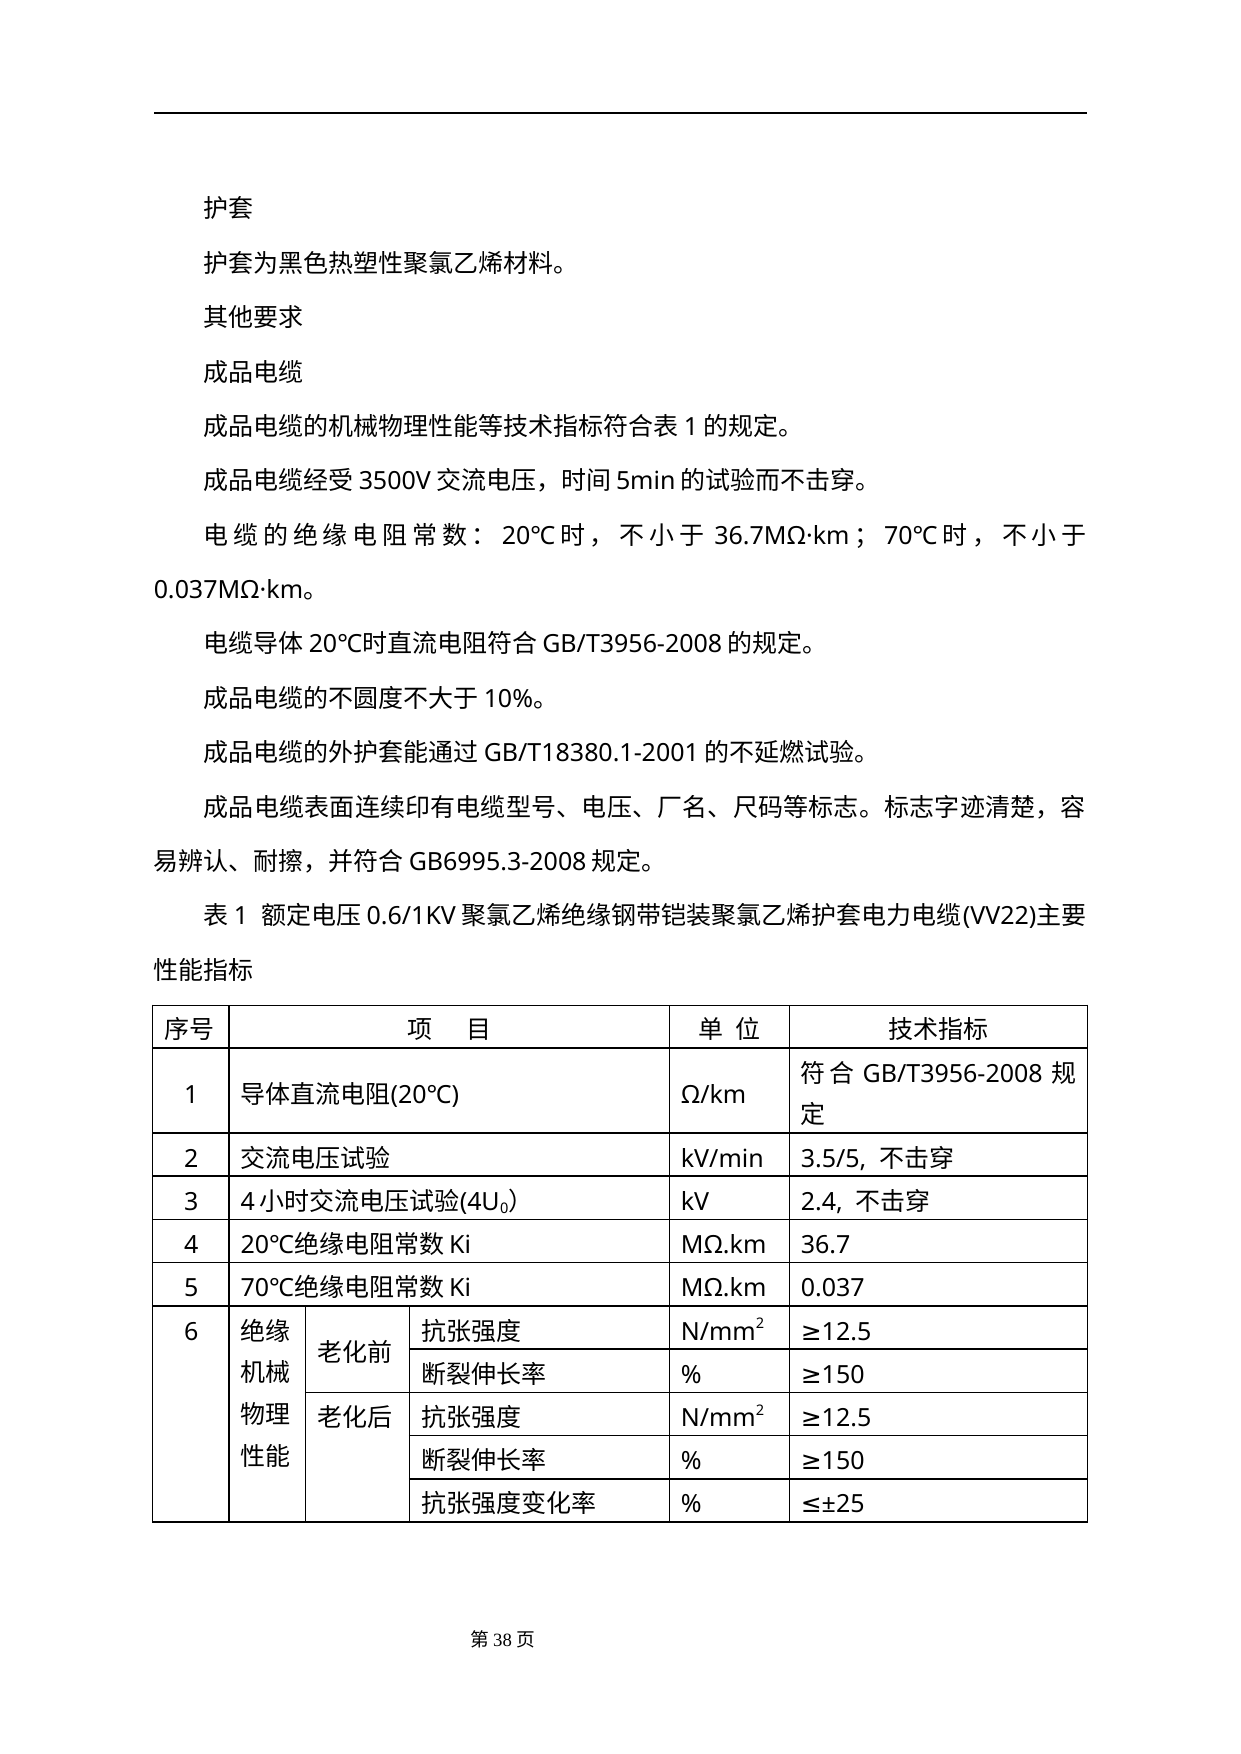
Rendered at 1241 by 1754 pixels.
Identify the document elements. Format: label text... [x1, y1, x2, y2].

text 成品电缆的机械物理性能等技术指标符合表1的规定。 [153, 406, 1087, 443]
table_cell 绝缘 机械 物理 性能 [230, 1307, 305, 1521]
table_cell 4 [153, 1220, 228, 1262]
text 成品电缆 [153, 352, 1087, 388]
table_cell MΩ.km [670, 1263, 789, 1305]
text 成品电缆表面连续印有电缆型号、电压、厂名、尺码等标志。标志字迹清楚，容易辨认、耐擦，并符合GB6995.3-2008规定。 [153, 787, 1087, 878]
table_cell kV [670, 1177, 789, 1219]
table_cell 断裂伸长率 [410, 1350, 669, 1392]
table_header 技术指标 [790, 1006, 1087, 1047]
table_cell ≤±25 [790, 1480, 1087, 1521]
table_cell ≥150 [790, 1436, 1087, 1478]
table_cell 20℃绝缘电阻常数Ki [230, 1220, 669, 1262]
table_cell 抗张强度 [410, 1393, 669, 1435]
table_cell ≥150 [790, 1350, 1087, 1392]
text 成品电缆的不圆度不大于10%。 [153, 678, 1087, 714]
table_cell ≥12.5 [790, 1393, 1087, 1435]
table_cell kV/min [670, 1134, 789, 1175]
table_cell 5 [153, 1263, 228, 1305]
table_cell 2 [153, 1134, 228, 1175]
table_cell 2.4, 不击穿 [790, 1177, 1087, 1219]
table_cell N/mm2 [670, 1393, 789, 1435]
table_cell N/mm2 [670, 1307, 789, 1348]
table_cell 抗张强度 [410, 1307, 669, 1348]
table_header 项 目 [230, 1006, 669, 1047]
table_cell Ω/km [670, 1049, 789, 1132]
table_header 序号 [153, 1006, 228, 1047]
table_cell ≥12.5 [790, 1307, 1087, 1348]
table_cell 1 [153, 1049, 228, 1132]
table_cell 4小时交流电压试验(4U0） [230, 1177, 669, 1219]
table_cell 70℃绝缘电阻常数Ki [230, 1263, 669, 1305]
text 成品电缆经受3500V交流电压，时间5min的试验而不击穿。 [153, 461, 1087, 497]
text 电缆导体20℃时直流电阻符合GB/T3956-2008的规定。 [153, 624, 1087, 660]
table_cell 6 [153, 1307, 228, 1521]
table_header 单 位 [670, 1006, 789, 1047]
table_cell 0.037 [790, 1263, 1087, 1305]
text 护套 [153, 189, 1087, 225]
table_cell 符合GB/T3956-2008规定 [790, 1049, 1087, 1132]
table_cell 交流电压试验 [230, 1134, 669, 1175]
table_cell 老化前 [306, 1307, 409, 1392]
table_cell 断裂伸长率 [410, 1436, 669, 1478]
table_cell 3 [153, 1177, 228, 1219]
text 电缆的绝缘电阻常数：20℃时，不小于36.7MΩ·km；70℃时，不小于0.037MΩ·km。 [153, 515, 1087, 606]
text 表1 额定电压0.6/1KV聚氯乙烯绝缘钢带铠装聚氯乙烯护套电力电缆(VV22)主要性能指标 [153, 896, 1087, 986]
table_cell 36.7 [790, 1220, 1087, 1262]
table_cell % [670, 1436, 789, 1478]
table_cell 抗张强度变化率 [410, 1480, 669, 1521]
table_cell 导体直流电阻(20℃) [230, 1049, 669, 1132]
text 护套为黑色热塑性聚氯乙烯材料。 [153, 243, 1087, 279]
table_cell MΩ.km [670, 1220, 789, 1262]
table_cell 3.5/5, 不击穿 [790, 1134, 1087, 1175]
table_cell 老化后 [306, 1393, 409, 1521]
table_cell % [670, 1480, 789, 1521]
text 其他要求 [153, 298, 1087, 334]
table_cell % [670, 1350, 789, 1392]
text 成品电缆的外护套能通过GB/T18380.1-2001的不延燃试验。 [153, 733, 1087, 769]
